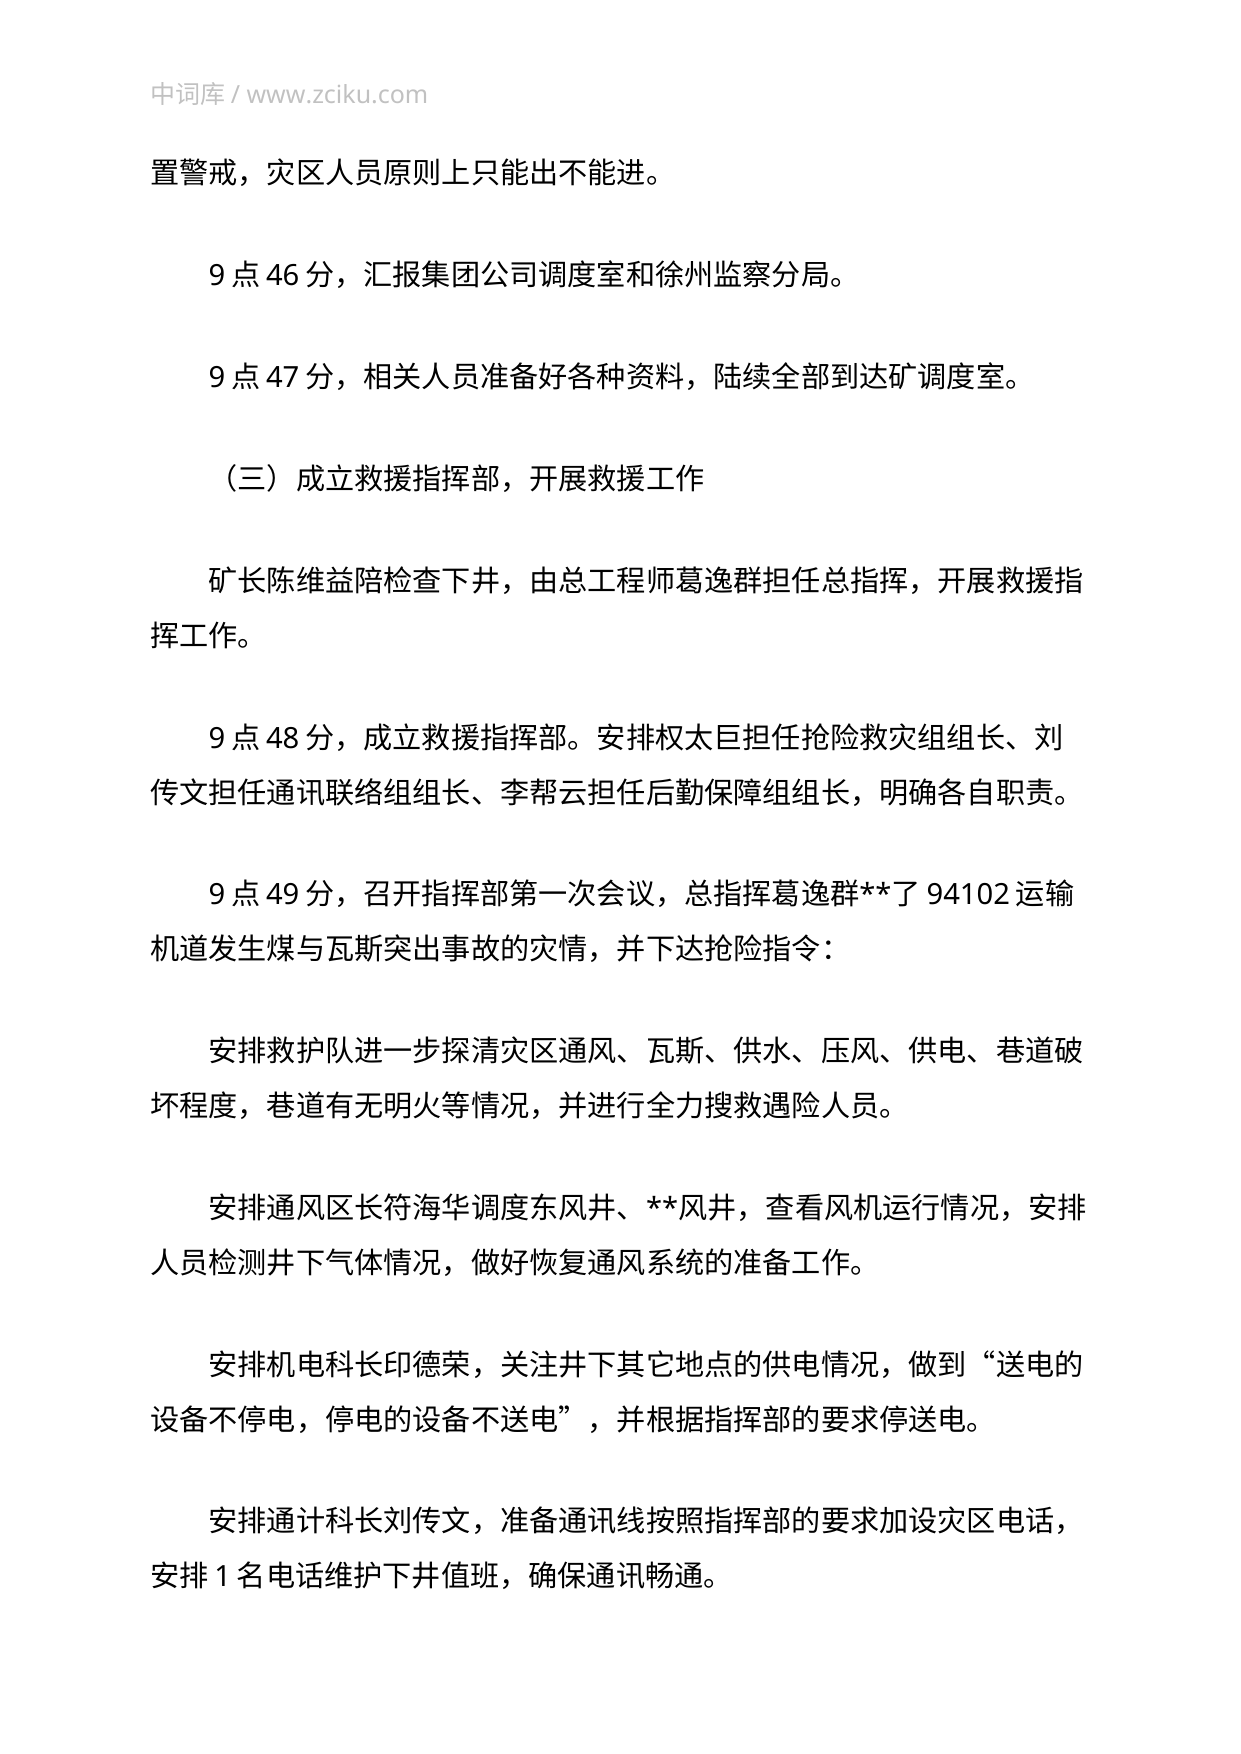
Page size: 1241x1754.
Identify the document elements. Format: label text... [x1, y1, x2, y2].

text 9点47分，相关人员准备好各种资料，陆续全部到达矿调度室。 [150, 354, 1090, 396]
text 9点48分，成立救援指挥部。安排权太巨担任抢险救灾组组长、刘传文担任通讯联络组组长、李帮云担任后勤保障组组长，明确各自职责。 [150, 714, 1090, 811]
text 矿长陈维益陪检查下井，由总工程师葛逸群担任总指挥，开展救援指挥工作。 [150, 557, 1090, 655]
text 安排通计科长刘传文，准备通讯线按照指挥部的要求加设灾区电话，安排1名电话维护下井值班，确保通讯畅通。 [150, 1498, 1090, 1595]
text 9点49分，召开指挥部第一次会议，总指挥葛逸群**了94102运输机道发生煤与瓦斯突出事故的灾情，并下达抢险指令： [150, 871, 1090, 968]
text 安排通风区长符海华调度东风井、**风井，查看风机运行情况，安排人员检测井下气体情况，做好恢复通风系统的准备工作。 [150, 1184, 1090, 1282]
text 9点46分，汇报集团公司调度室和徐州监察分局。 [150, 252, 1090, 294]
text （三）成立救援指挥部，开展救援工作 [150, 456, 1090, 498]
text 安排救护队进一步探清灾区通风、瓦斯、供水、压风、供电、巷道破坏程度，巷道有无明火等情况，并进行全力搜救遇险人员。 [150, 1028, 1090, 1125]
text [150, 150, 1090, 192]
text 安排机电科长印德荣，关注井下其它地点的供电情况，做到“送电的设备不停电，停电的设备不送电”，并根据指挥部的要求停送电。 [150, 1341, 1090, 1438]
